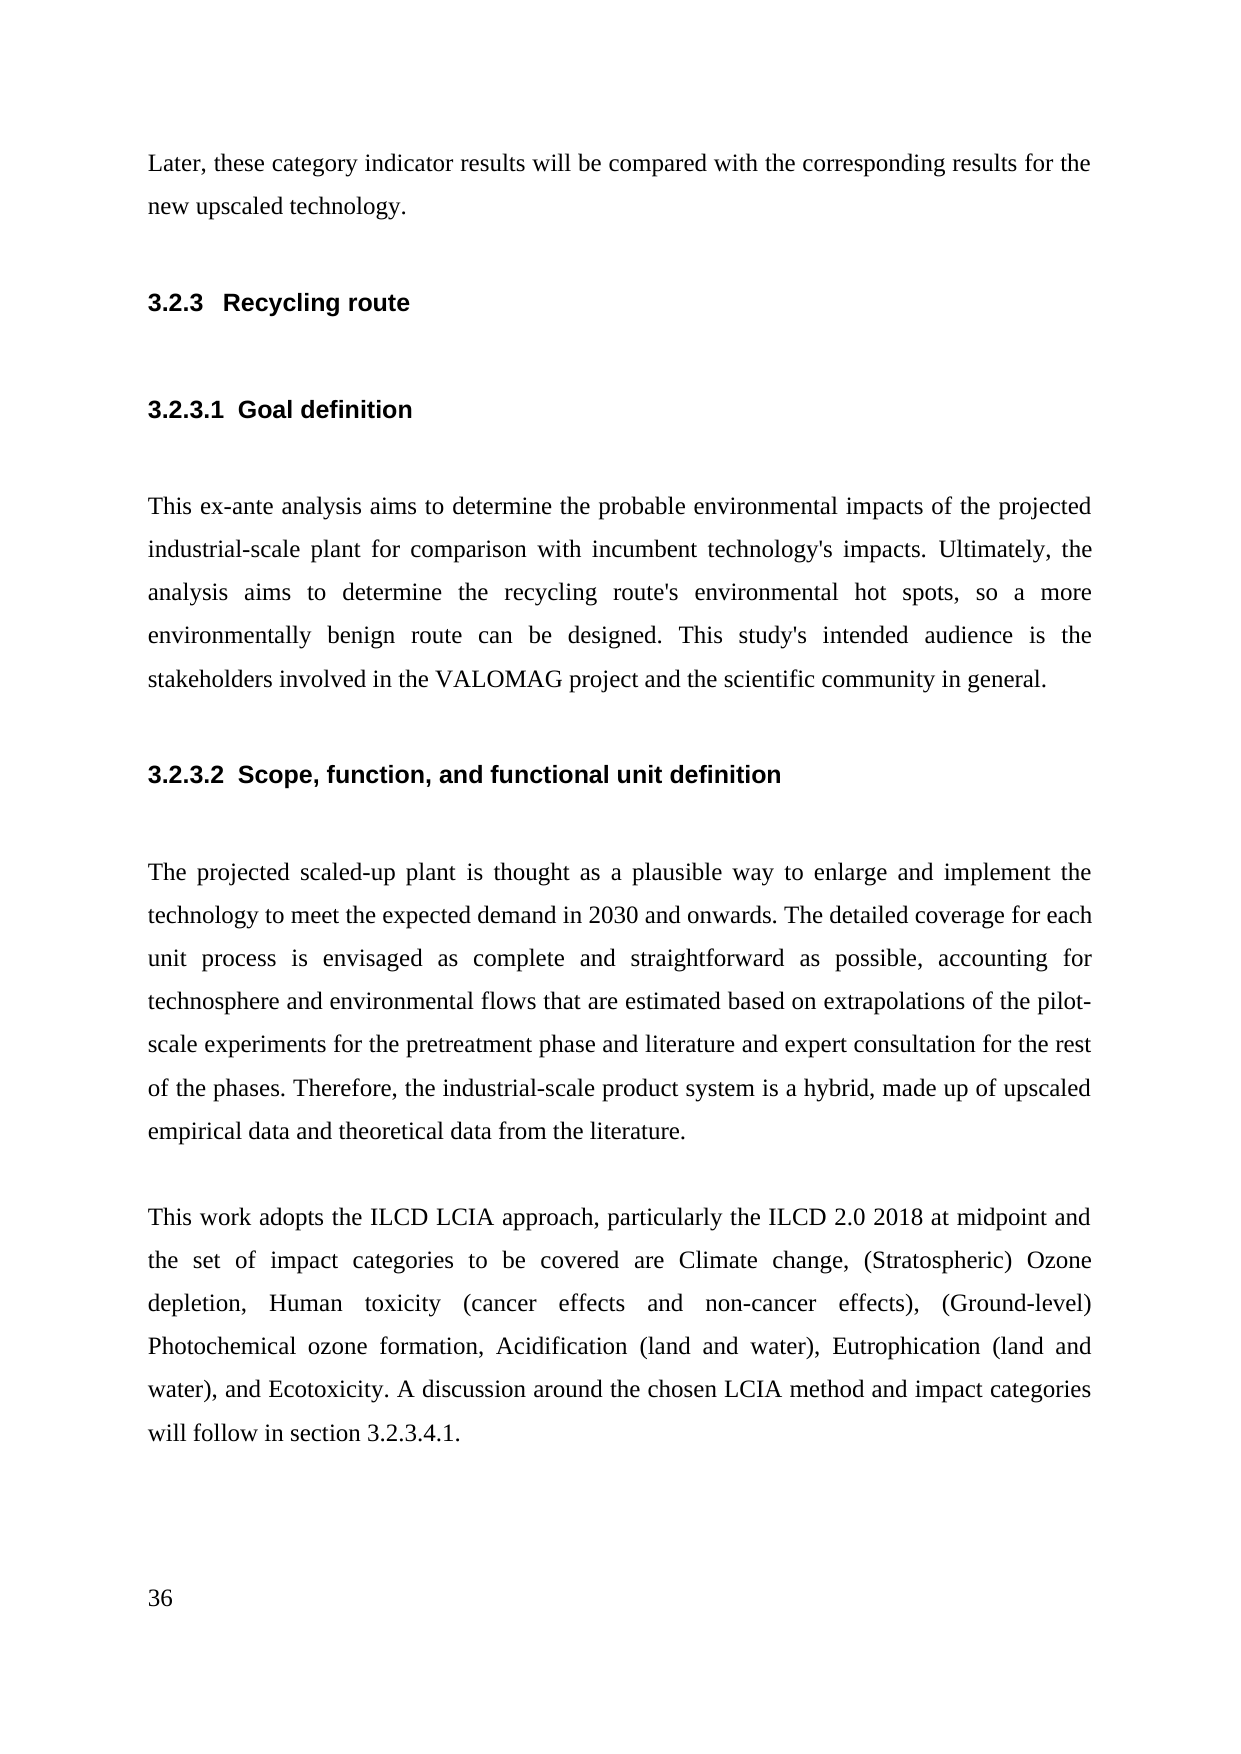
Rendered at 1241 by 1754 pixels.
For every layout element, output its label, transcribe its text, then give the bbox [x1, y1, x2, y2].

text Later, these category indicator results will be compared with the corresponding results for the new upscaled technology. [148, 148, 1092, 219]
text This work adopts the ILCD LCIA approach, particularly the ILCD 2.0 2018 at midpoint and the set of impact categories to be covered are Climate change, (Stratospheric) Ozone depletion, Human toxicity (cancer effects and non-cancer effects), (Ground-level) Photochemical ozone formation, Acidification (land and water), Eutrophication (land and water), and Ecotoxicity. A discussion around the chosen LCIA method and impact categories will follow in section 3.2.3.4.1. [148, 1202, 1092, 1446]
subtitle Recycling route [148, 287, 1092, 316]
subtitle Goal definition [148, 394, 1092, 423]
text This ex-ante analysis aims to determine the probable environmental impacts of the projected industrial-scale plant for comparison with incumbent technology's impacts. Ultimately, the analysis aims to determine the recycling route's environmental hot spots, so a more environmentally benign route can be designed. This study's intended audience is the stakeholders involved in the VALOMAG project and the scientific community in general. [148, 491, 1092, 692]
text The projected scaled-up plant is thought as a plausible way to enlarge and implement the technology to meet the expected demand in 2030 and onwards. The detailed coverage for each unit process is envisaged as complete and straightforward as possible, accounting for technosphere and environmental flows that are estimated based on extrapolations of the pilot-scale experiments for the pretreatment phase and literature and expert consultation for the rest of the phases. Therefore, the industrial-scale product system is a hybrid, made up of upscaled empirical data and theoretical data from the literature. [148, 857, 1092, 1144]
subtitle Scope, function, and functional unit definition [148, 760, 1092, 789]
